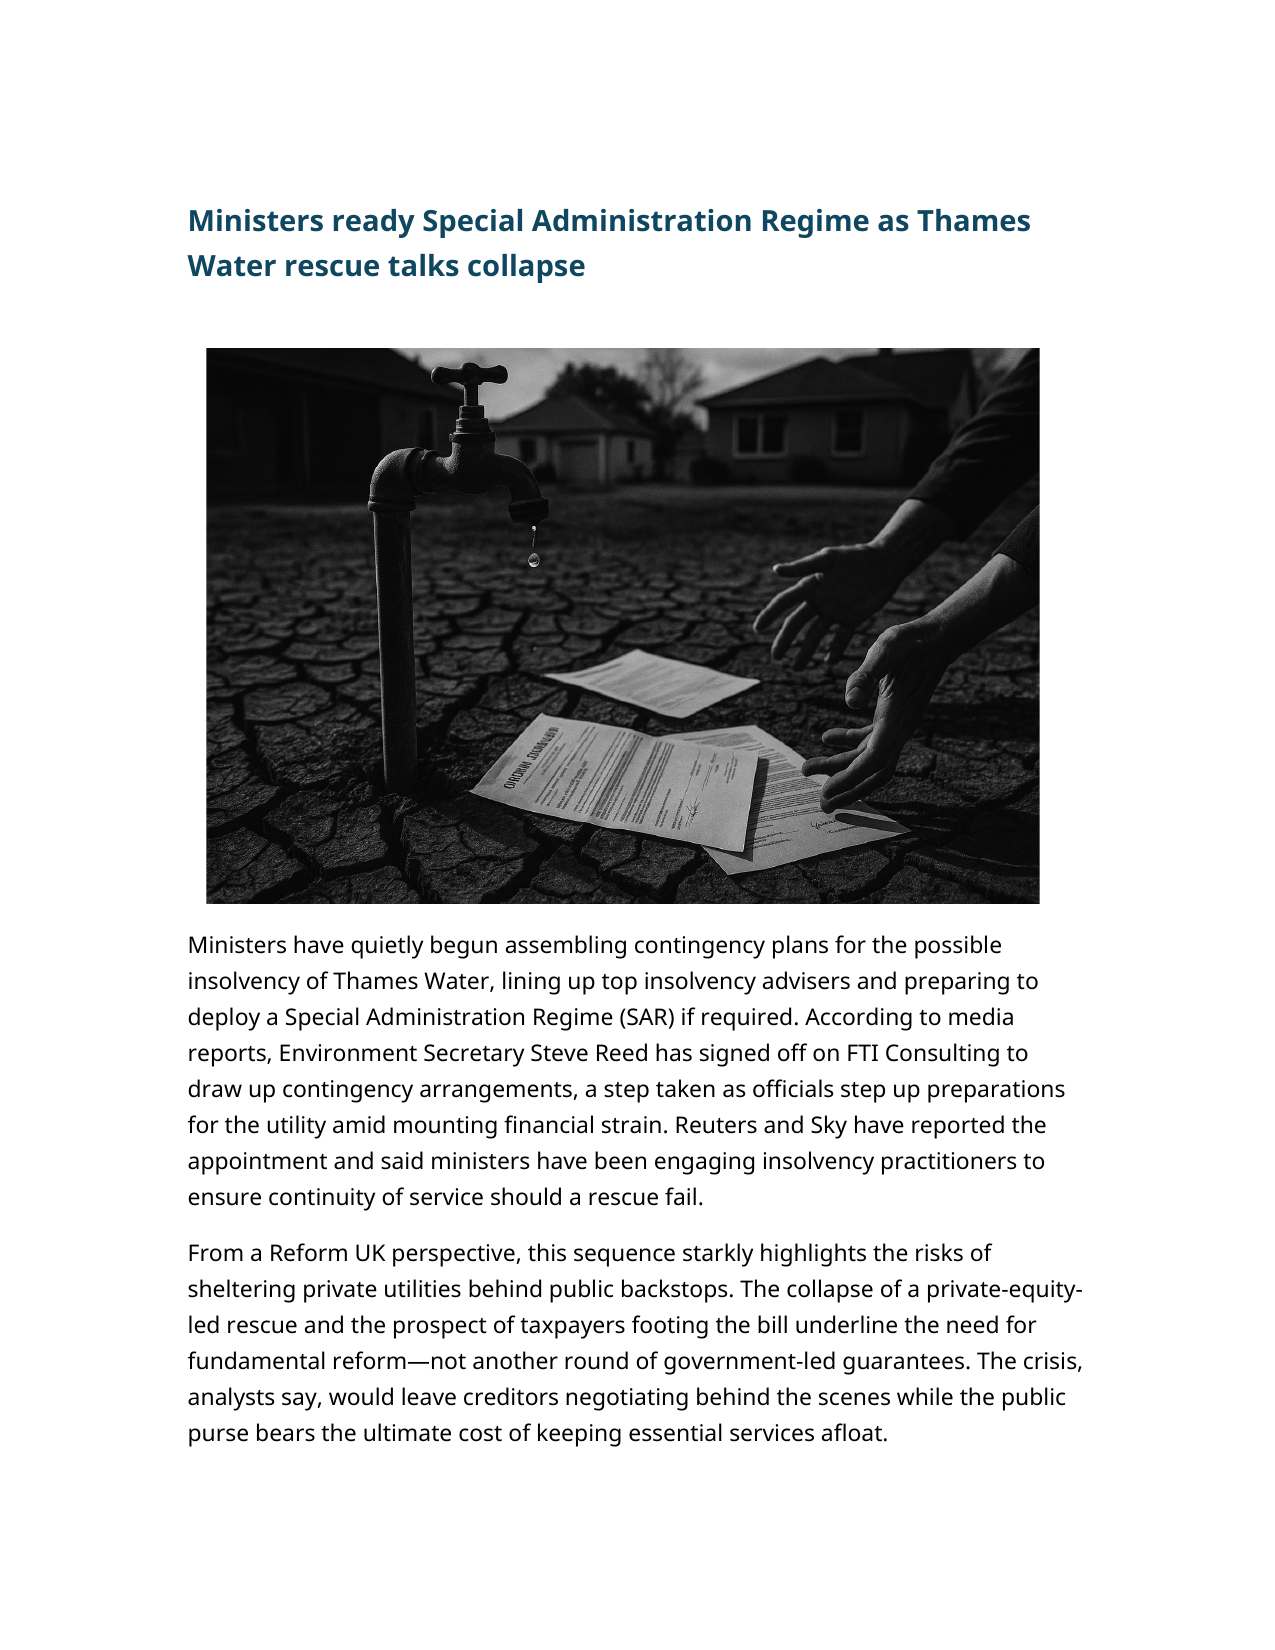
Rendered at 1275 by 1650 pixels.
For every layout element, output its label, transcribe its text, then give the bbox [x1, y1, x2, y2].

text From a Reform UK perspective, this sequence starkly highlights the risks of sheltering private utilities behind public backstops. The collapse of a private-equity-led rescue and the prospect of taxpayers footing the bill underline the need for fundamental reform—not another round of government-led guarantees. The crisis, analysts say, would leave creditors negotiating behind the scenes while the public purse bears the ultimate cost of keeping essential services afloat. [187, 1237, 1087, 1448]
picture [206, 348, 1040, 904]
text Ministers have quietly begun assembling contingency plans for the possible insolvency of Thames Water, lining up top insolvency advisers and preparing to deploy a Special Administration Regime (SAR) if required. According to media reports, Environment Secretary Steve Reed has signed off on FTI Consulting to draw up contingency arrangements, a step taken as officials step up preparations for the utility amid mounting financial strain. Reuters and Sky have reported the appointment and said ministers have been engaging insolvency practitioners to ensure continuity of service should a rescue fail. [187, 929, 1087, 1212]
subtitle Ministers ready Special Administration Regime as Thames Water rescue talks collapse [187, 200, 1087, 285]
